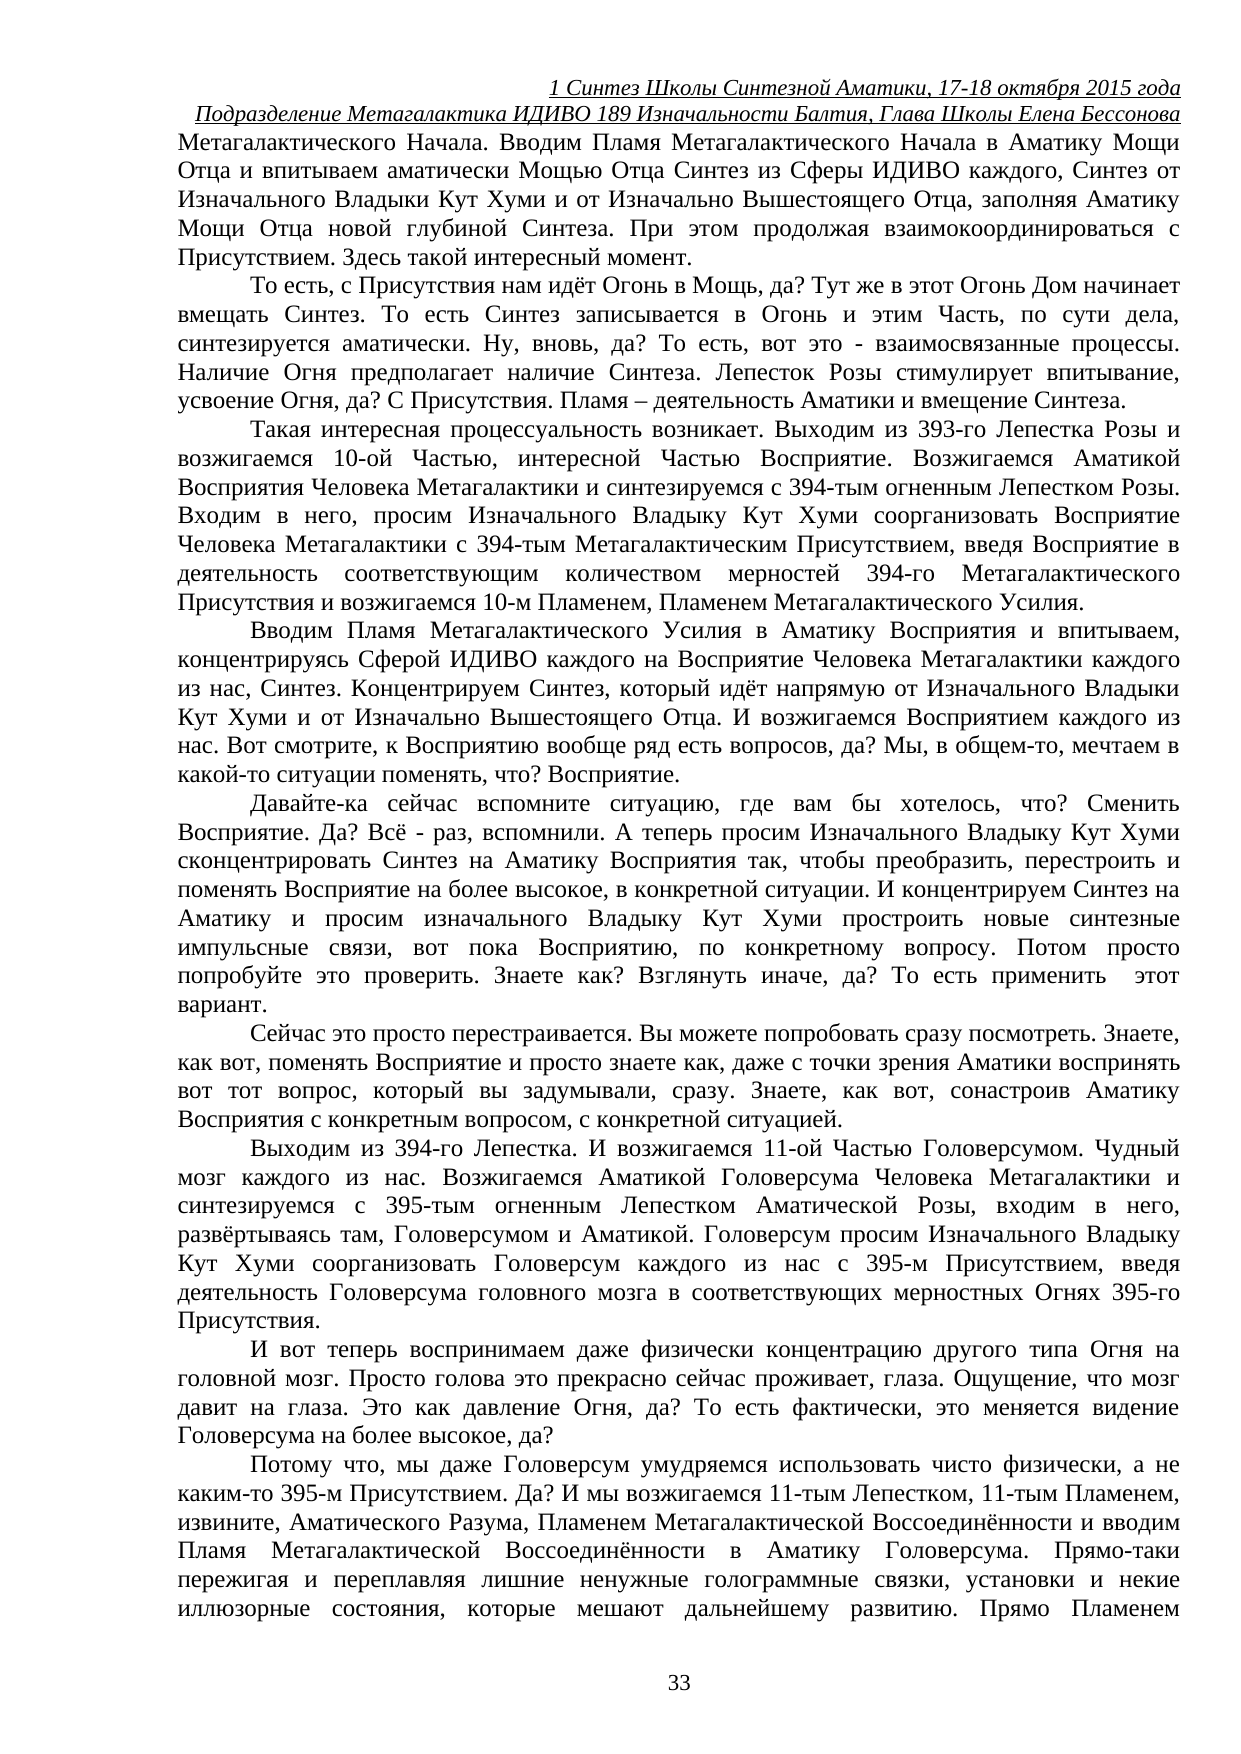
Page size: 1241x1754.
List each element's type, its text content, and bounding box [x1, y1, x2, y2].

text Давайте-ка сейчас вспомните ситуацию, где вам бы хотелось, что? Сменить Восприятие. Да? Всё - раз, вспомнили. А теперь просим Изначального Владыку Кут Хуми сконцентрировать Синтез на Аматику Восприятия так, чтобы преобразить, перестроить и поменять Восприятие на более высокое, в конкретной ситуации. И концентрируем Синтез на Аматику и просим изначального Владыку Кут Хуми простроить новые синтезные импульсные связи, вот пока Восприятию, по конкретному вопросу. Потом просто попробуйте это проверить. Знаете как? Взглянуть иначе, да? То есть применить этот вариант. [177, 788, 1181, 1018]
text Сейчас это просто перестраивается. Вы можете попробовать сразу посмотреть. Знаете, как вот, поменять Восприятие и просто знаете как, даже с точки зрения Аматики воспринять вот тот вопрос, который вы задумывали, сразу. Знаете, как вот, сонастроив Аматику Восприятия с конкретным вопросом, с конкретной ситуацией. [177, 1018, 1181, 1133]
text То есть, с Присутствия нам идёт Огонь в Мощь, да? Тут же в этот Огонь Дом начинает вмещать Синтез. То есть Синтез записывается в Огонь и этим Часть, по сути дела, синтезируется аматически. Ну, вновь, да? То есть, вот это - взаимосвязанные процессы. Наличие Огня предполагает наличие Синтеза. Лепесток Розы стимулирует впитывание, усвоение Огня, да? С Присутствия. Пламя – деятельность Аматики и вмещение Синтеза. [177, 270, 1181, 414]
text И вот теперь воспринимаем даже физически концентрацию другого типа Огня на головной мозг. Просто голова это прекрасно сейчас проживает, глаза. Ощущение, что мозг давит на глаза. Это как давление Огня, да? То есть фактически, это меняется видение Головерсума на более высокое, да? [177, 1334, 1181, 1449]
text Выходим из 394-го Лепестка. И возжигаемся 11-ой Частью Головерсумом. Чудный мозг каждого из нас. Возжигаемся Аматикой Головерсума Человека Метагалактики и синтезируемся с 395-тым огненным Лепестком Аматической Розы, входим в него, развёртываясь там, Головерсумом и Аматикой. Головерсум просим Изначального Владыку Кут Хуми соорганизовать Головерсум каждого из нас с 395-м Присутствием, введя деятельность Головерсума головного мозга в соответствующих мерностных Огнях 395-го Присутствия. [177, 1133, 1181, 1334]
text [177, 1449, 1181, 1622]
text Такая интересная процессуальность возникает. Выходим из 393-го Лепестка Розы и возжигаемся 10-ой Частью, интересной Частью Восприятие. Возжигаемся Аматикой Восприятия Человека Метагалактики и синтезируемся с 394-тым огненным Лепестком Розы. Входим в него, просим Изначального Владыку Кут Хуми соорганизовать Восприятие Человека Метагалактики с 394-тым Метагалактическим Присутствием, введя Восприятие в деятельность соответствующим количеством мерностей 394-го Метагалактического Присутствия и возжигаемся 10-м Пламенем, Пламенем Метагалактического Усилия. [177, 414, 1181, 615]
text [177, 127, 1181, 270]
text Вводим Пламя Метагалактического Усилия в Аматику Восприятия и впитываем, концентрируясь Сферой ИДИВО каждого на Восприятие Человека Метагалактики каждого из нас, Синтез. Концентрируем Синтез, который идёт напрямую от Изначального Владыки Кут Хуми и от Изначально Вышестоящего Отца. И возжигаемся Восприятием каждого из нас. Вот смотрите, к Восприятию вообще ряд есть вопросов, да? Мы, в общем-то, мечтаем в какой-то ситуации поменять, что? Восприятие. [177, 615, 1181, 788]
